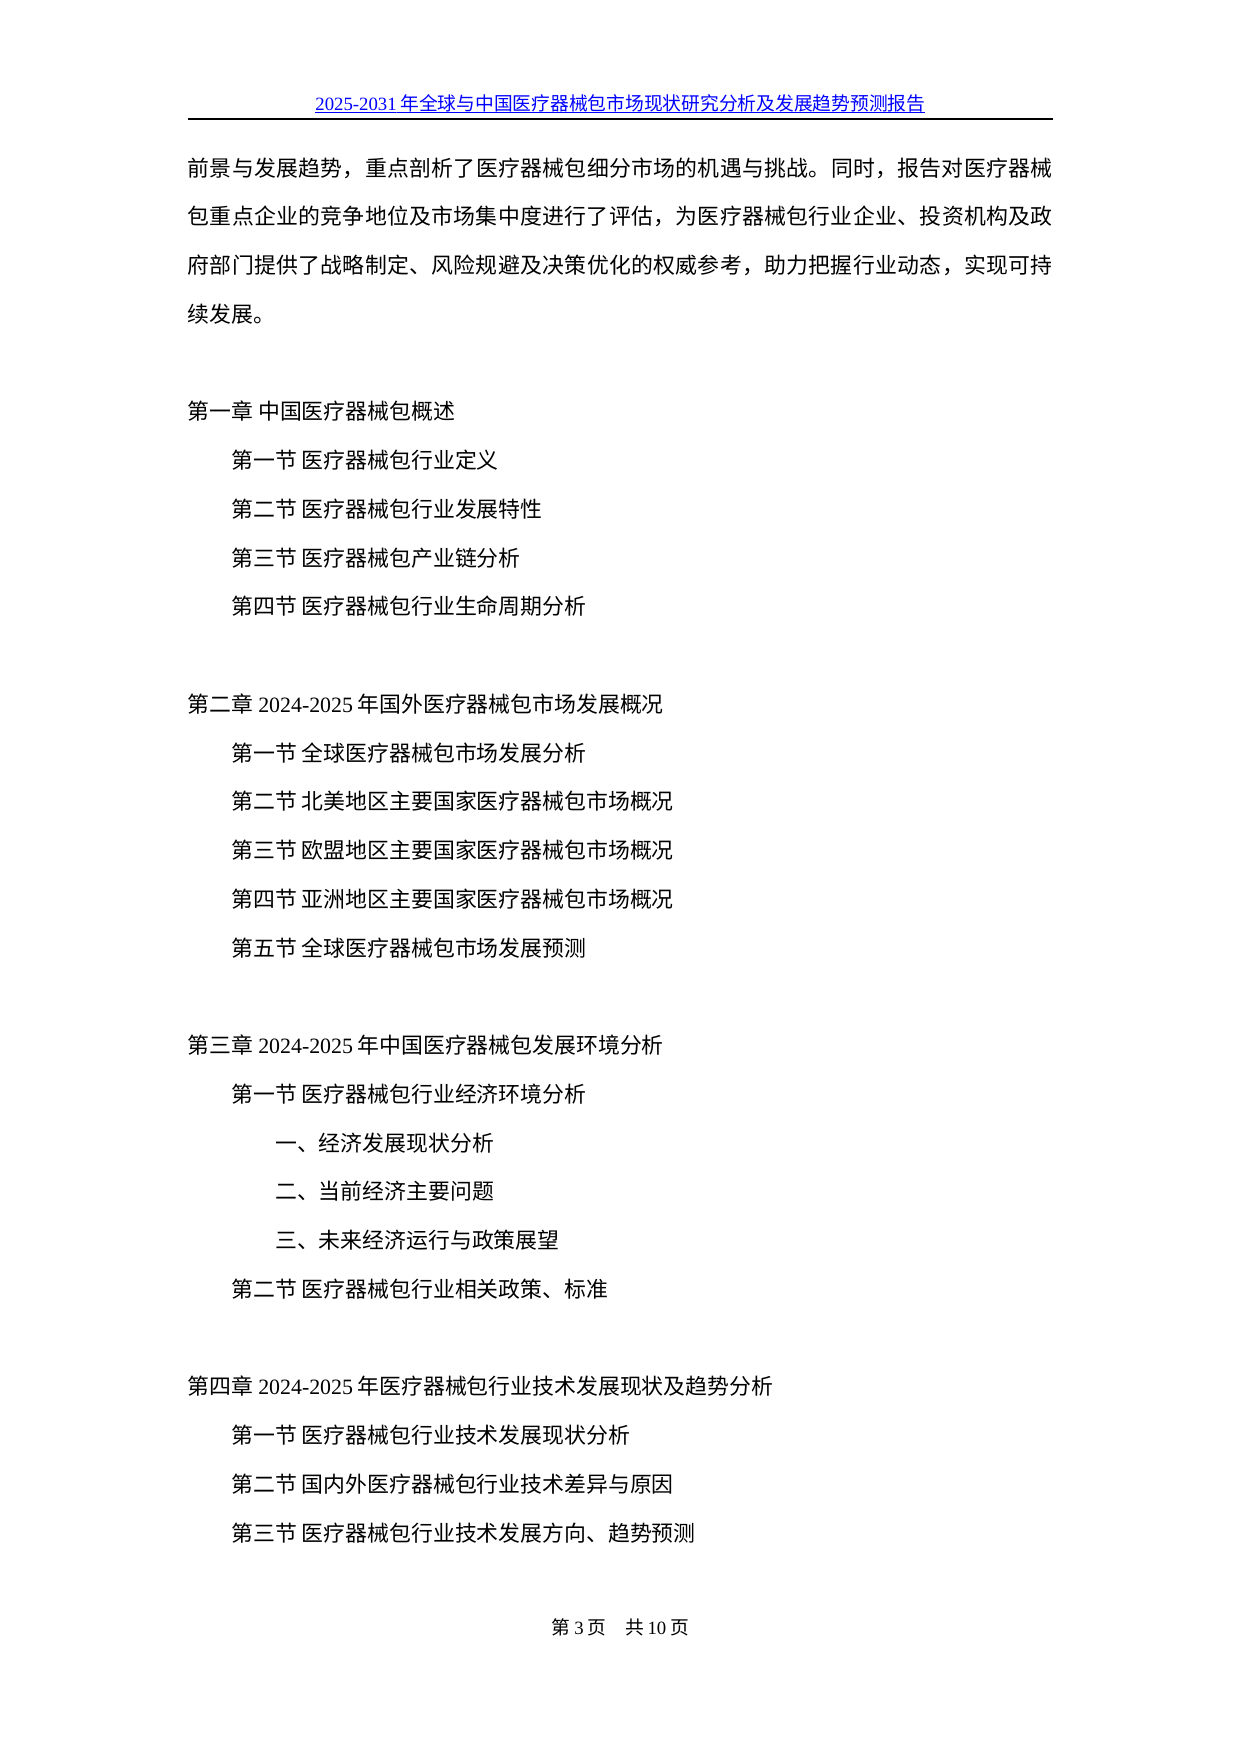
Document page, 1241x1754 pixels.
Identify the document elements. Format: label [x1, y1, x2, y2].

text [187, 150, 1053, 1548]
